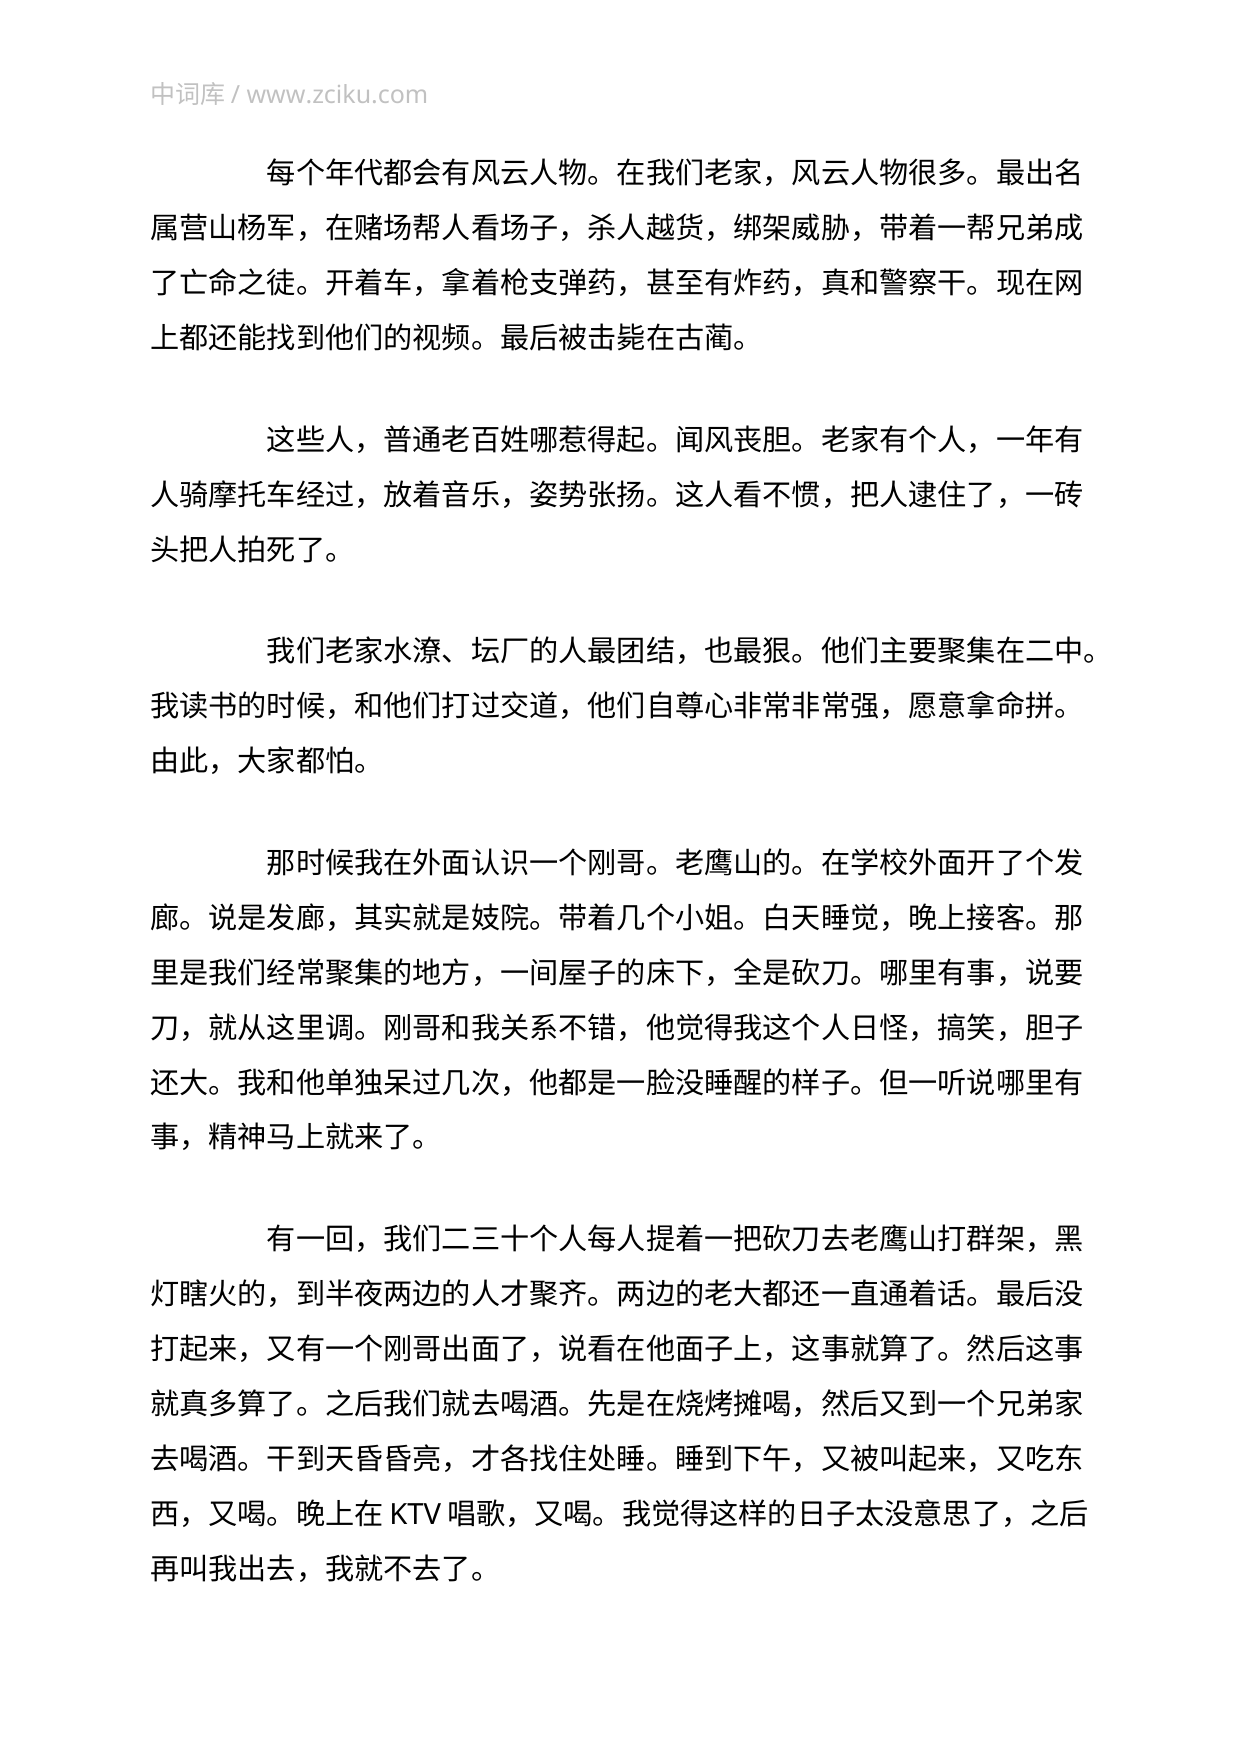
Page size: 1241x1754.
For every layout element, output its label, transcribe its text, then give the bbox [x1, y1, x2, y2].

text 有一回，我们二三十个人每人提着一把砍刀去老鹰山打群架，黑灯瞎火的，到半夜两边的人才聚齐。两边的老大都还一直通着话。最后没打起来，又有一个刚哥出面了，说看在他面子上，这事就算了。然后这事就真多算了。之后我们就去喝酒。先是在烧烤摊喝，然后又到一个兄弟家去喝酒。干到天昏昏亮，才各找住处睡。睡到下午，又被叫起来，又吃东西，又喝。晚上在KTV唱歌，又喝。我觉得这样的日子太没意思了，之后再叫我出去，我就不去了。 [150, 1216, 1090, 1588]
text 我们老家水潦、坛厂的人最团结，也最狠。他们主要聚集在二中。我读书的时候，和他们打过交道，他们自尊心非常非常强，愿意拿命拼。由此，大家都怕。 [150, 628, 1090, 780]
text 那时候我在外面认识一个刚哥。老鹰山的。在学校外面开了个发廊。说是发廊，其实就是妓院。带着几个小姐。白天睡觉，晚上接客。那里是我们经常聚集的地方，一间屋子的床下，全是砍刀。哪里有事，说要刀，就从这里调。刚哥和我关系不错，他觉得我这个人日怪，搞笑，胆子还大。我和他单独呆过几次，他都是一脸没睡醒的样子。但一听说哪里有事，精神马上就来了。 [150, 839, 1090, 1156]
text 这些人，普通老百姓哪惹得起。闻风丧胆。老家有个人，一年有人骑摩托车经过，放着音乐，姿势张扬。这人看不惯，把人逮住了，一砖头把人拍死了。 [150, 416, 1090, 568]
text 每个年代都会有风云人物。在我们老家，风云人物很多。最出名属营山杨军，在赌场帮人看场子，杀人越货，绑架威胁，带着一帮兄弟成了亡命之徒。开着车，拿着枪支弹药，甚至有炸药，真和警察干。现在网上都还能找到他们的视频。最后被击毙在古蔺。 [150, 150, 1090, 357]
